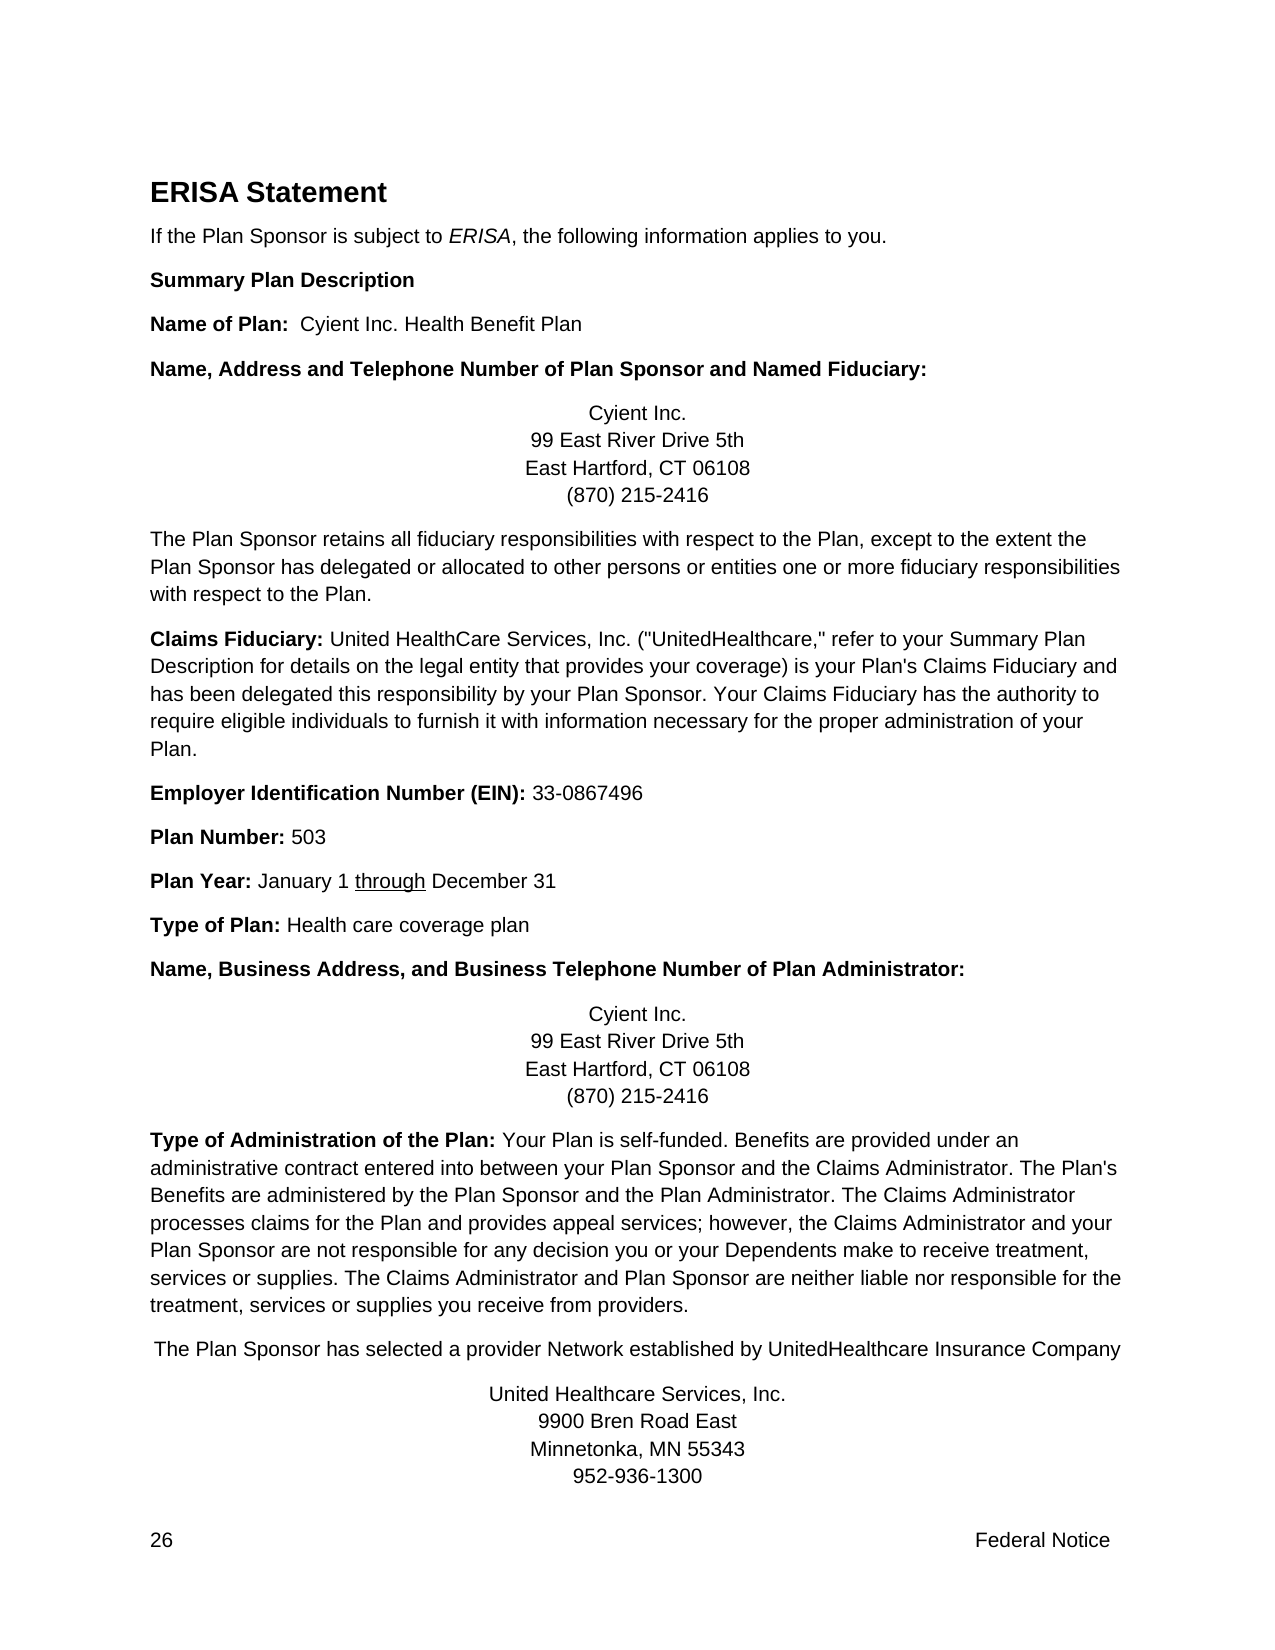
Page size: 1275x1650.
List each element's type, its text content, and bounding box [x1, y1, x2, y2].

text Type of Administration of the Plan: Your Plan is self-funded. Benefits are provided under an administrative contract entered into between your Plan Sponsor and the Claims Administrator. The Plan's Benefits are administered by the Plan Sponsor and the Plan Administrator. The Claims Administrator processes claims for the Plan and provides appeal services; however, the Claims Administrator and your Plan Sponsor are not responsible for any decision you or your Dependents make to receive treatment, services or supplies. The Claims Administrator and Plan Sponsor are neither liable nor responsible for the treatment, services or supplies you receive from providers. [150, 1128, 1125, 1317]
text United Healthcare Services, Inc. 9900 Bren Road East‍ Minnetonka, MN 55343 952-936-1300 [150, 1381, 1125, 1488]
text Name of Plan: Cyient Inc. Health Benefit Plan [150, 312, 1125, 336]
text The Plan Sponsor has selected a provider Network established by UnitedHealthcare Insurance Company [150, 1337, 1125, 1361]
text The Plan Sponsor retains all fiduciary responsibilities with respect to the Plan, except to the extent the Plan Sponsor has delegated or allocated to other persons or entities one or more fiduciary responsibilities with respect to the Plan. [150, 527, 1125, 606]
text If the Plan Sponsor is subject to ERISA, the following information applies to you. [150, 224, 1125, 248]
text Type of Plan: Health care coverage plan [150, 913, 1125, 937]
text Plan Year: January 1 through December 31 [150, 869, 1125, 893]
text Cyient Inc. 99 East River Drive 5th East Hartford, CT 06108 (870) 215-2416 [150, 1001, 1125, 1108]
text Cyient Inc. 99 East River Drive 5th East Hartford, CT 06108 (870) 215-2416 [150, 401, 1125, 507]
text Summary Plan Description [150, 268, 1125, 292]
text Name, Business Address, and Business Telephone Number of Plan Administrator: [150, 957, 1125, 981]
text Plan Number: 503 [150, 825, 1125, 849]
text Name, Address and Telephone Number of Plan Sponsor and Named Fiduciary: [150, 356, 1125, 380]
text Claims Fiduciary: United HealthCare Services, Inc. ("UnitedHealthcare," refer to your Summary Plan Description for details on the legal entity that provides your coverage) is your Plan's Claims Fiduciary and has been delegated this responsibility by your Plan Sponsor. Your Claims Fiduciary has the authority to require eligible individuals to furnish it with information necessary for the proper administration of your Plan. [150, 626, 1125, 760]
text Employer Identification Number (EIN): 33-0867496 [150, 781, 1125, 804]
subtitle ERISA Statement [150, 175, 1125, 208]
